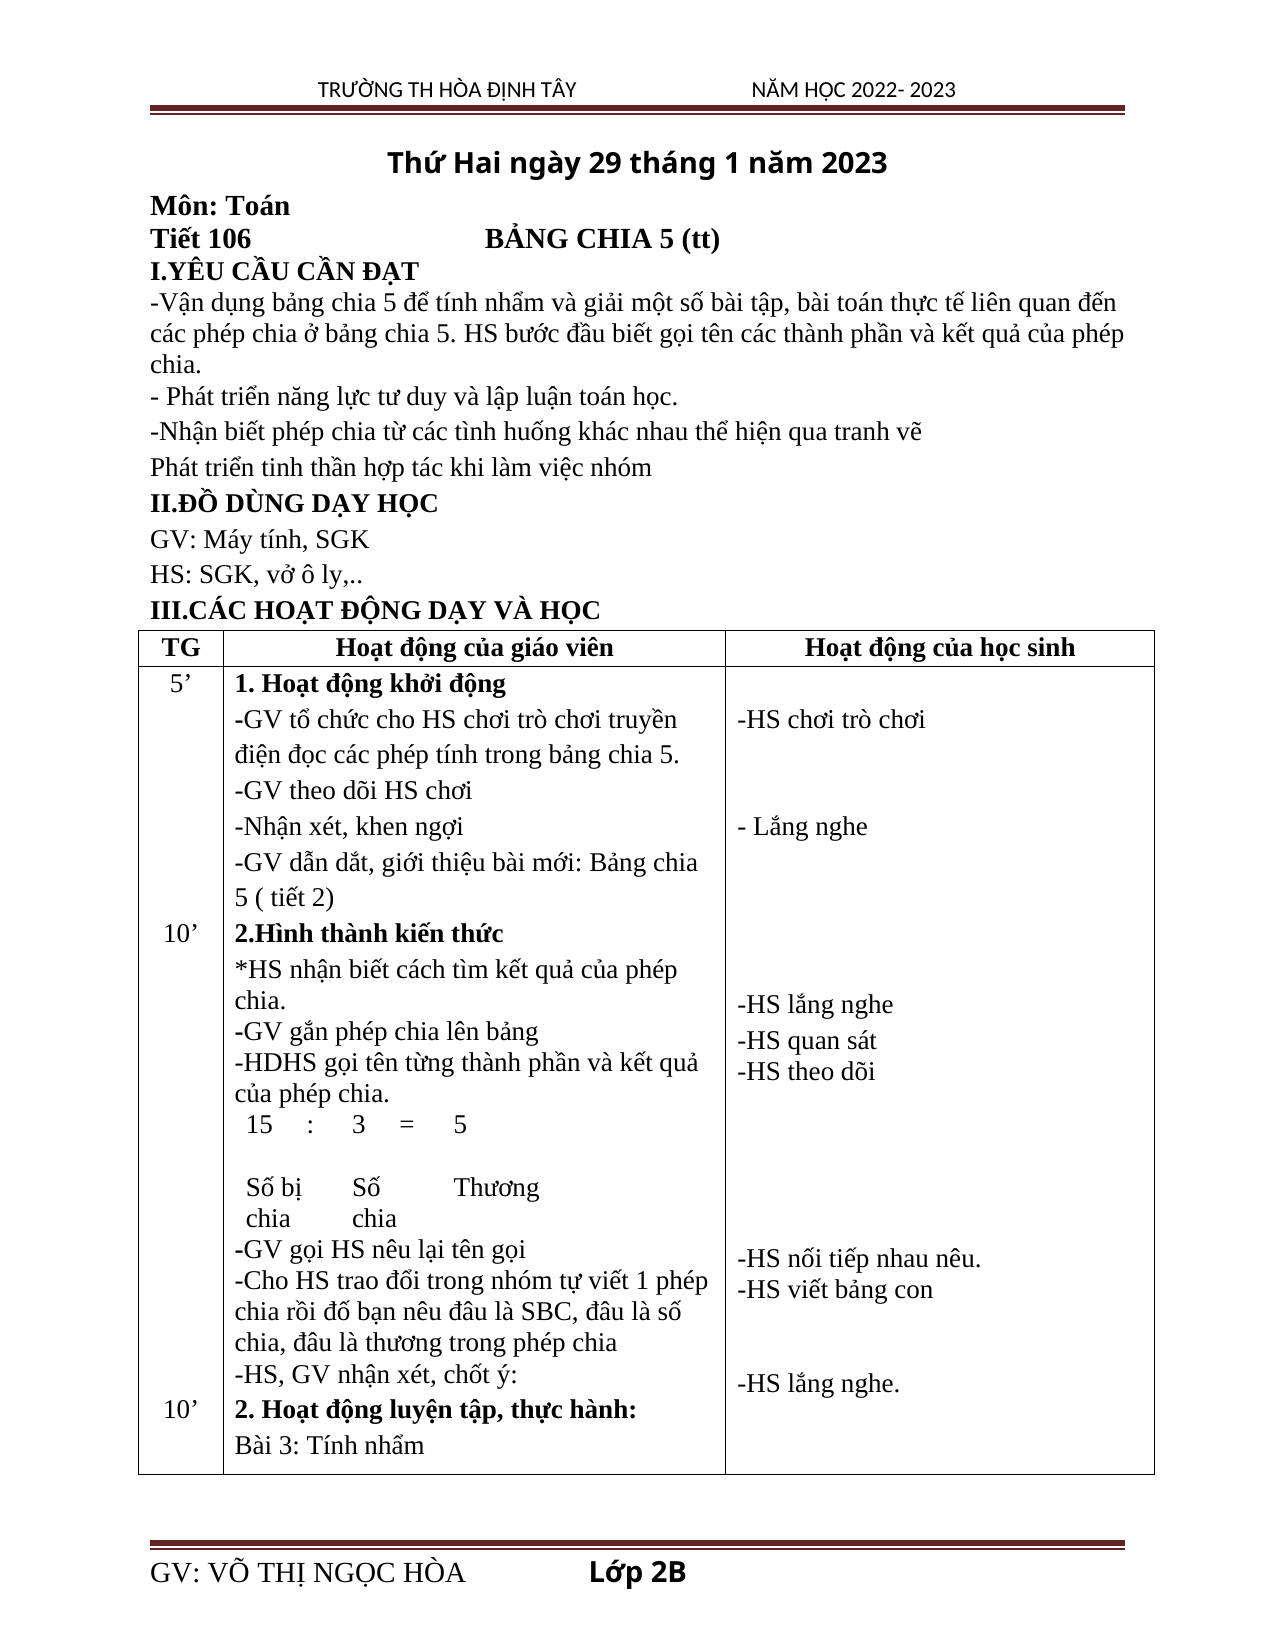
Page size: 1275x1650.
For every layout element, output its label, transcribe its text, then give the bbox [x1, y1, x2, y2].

text HS: SGK, vở ô ly,.. [150, 558, 1125, 589]
text -Nhận biết phép chia từ các tình huống khác nhau thể hiện qua tranh vẽ [150, 416, 1125, 447]
text GV: Máy tính, SGK [150, 523, 1125, 554]
table_header TG [139, 631, 223, 666]
text Môn: Toán [150, 188, 1125, 222]
text -Vận dụng bảng chia 5 để tính nhẩm và giải một số bài tập, bài toán thực tế liên quan đến các phép chia ở bảng chia 5. HS bước đầu biết gọi tên các thành phần và kết quả của phép chia. [150, 286, 1125, 380]
text - Phát triển năng lực tư duy và lập luận toán học. [150, 380, 1125, 411]
table_cell 5’ 10’ 10’ 5’ 5’ [139, 667, 223, 1474]
text III.CÁC HOẠT ĐỘNG DẠY VÀ HỌC [150, 594, 1125, 625]
text II.ĐỒ DÙNG DẠY HỌC [150, 487, 1125, 518]
table_header Hoạt động của giáo viên [224, 631, 725, 666]
text Tiết 106 BẢNG CHIA 5 (tt) [150, 222, 1125, 255]
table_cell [224, 667, 725, 1474]
text Thứ Hai ngày 29 tháng 1 năm 2023 [150, 142, 1125, 182]
text I.YÊU CẦU CẦN ĐẠT [150, 255, 1125, 286]
table_header Hoạt động của học sinh [726, 631, 1154, 666]
text Phát triển tinh thần hợp tác khi làm việc nhóm [150, 451, 1125, 482]
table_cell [726, 667, 1154, 1474]
